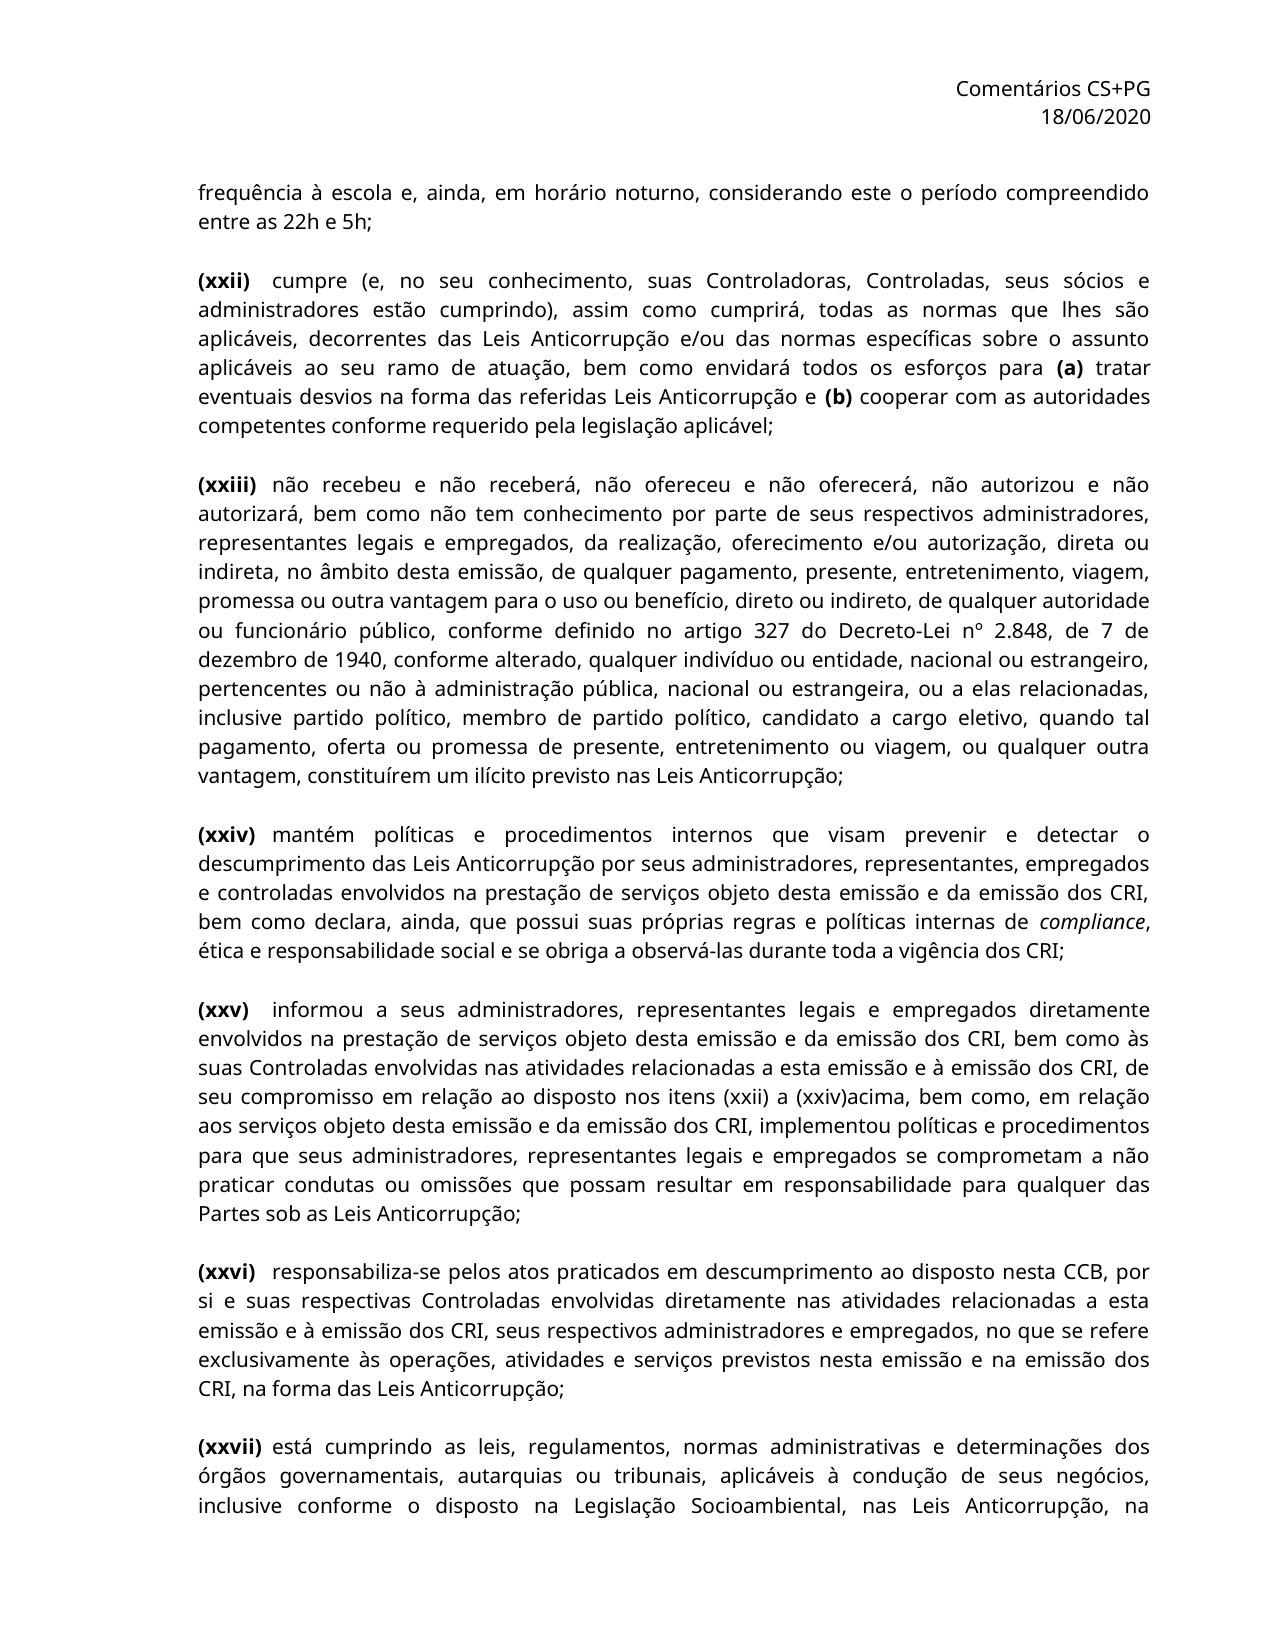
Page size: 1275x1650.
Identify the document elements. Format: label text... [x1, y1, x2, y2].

list cumpre (e, no seu conhecimento, suas Controladoras, Controladas, seus sócios e administradores estão cumprindo), assim como cumprirá, todas as normas que lhes são aplicáveis, decorrentes das Leis Anticorrupção e/ou das normas específicas sobre o assunto aplicáveis ao seu ramo de atuação, bem como envidará todos os esforços para (a) tratar eventuais desvios na forma das referidas Leis Anticorrupção e (b) cooperar com as autoridades competentes conforme requerido pela legislação aplicável; [198, 265, 1151, 440]
list responsabiliza-se pelos atos praticados em descumprimento ao disposto nesta CCB, por si e suas respectivas Controladas envolvidas diretamente nas atividades relacionadas a esta emissão e à emissão dos CRI, seus respectivos administradores e empregados, no que se refere exclusivamente às operações, atividades e serviços previstos nesta emissão e na emissão dos CRI, na forma das Leis Anticorrupção; [198, 1256, 1151, 1402]
list informou a seus administradores, representantes legais e empregados diretamente envolvidos na prestação de serviços objeto desta emissão e da emissão dos CRI, bem como às suas Controladas envolvidas nas atividades relacionadas a esta emissão e à emissão dos CRI, de seu compromisso em relação ao disposto nos itens (xxii) a (xxiv)acima, bem como, em relação aos serviços objeto desta emissão e da emissão dos CRI, implementou políticas e procedimentos para que seus administradores, representantes legais e empregados se comprometam a não praticar condutas ou omissões que possam resultar em responsabilidade para qualquer das Partes sob as Leis Anticorrupção; [198, 994, 1151, 1227]
list mantém políticas e procedimentos internos que visam prevenir e detectar o descumprimento das Leis Anticorrupção por seus administradores, representantes, empregados e controladas envolvidos na prestação de serviços objeto desta emissão e da emissão dos CRI, bem como declara, ainda, que possui suas próprias regras e políticas internas de compliance, ética e responsabilidade social e se obriga a observá-las durante toda a vigência dos CRI; [198, 819, 1151, 965]
list não recebeu e não receberá, não ofereceu e não oferecerá, não autorizou e não autorizará, bem como não tem conhecimento por parte de seus respectivos administradores, representantes legais e empregados, da realização, oferecimento e/ou autorização, direta ou indireta, no âmbito desta emissão, de qualquer pagamento, presente, entretenimento, viagem, promessa ou outra vantagem para o uso ou benefício, direto ou indireto, de qualquer autoridade ou funcionário público, conforme definido no artigo 327 do Decreto-Lei nº 2.848, de 7 de dezembro de 1940, conforme alterado, qualquer indivíduo ou entidade, nacional ou estrangeiro, pertencentes ou não à administração pública, nacional ou estrangeira, ou a elas relacionadas, inclusive partido político, membro de partido político, candidato a cargo eletivo, quando tal pagamento, oferta ou promessa de presente, entretenimento ou viagem, ou qualquer outra vantagem, constituírem um ilícito previsto nas Leis Anticorrupção; [198, 469, 1151, 790]
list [198, 1431, 1151, 1519]
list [198, 177, 1151, 236]
